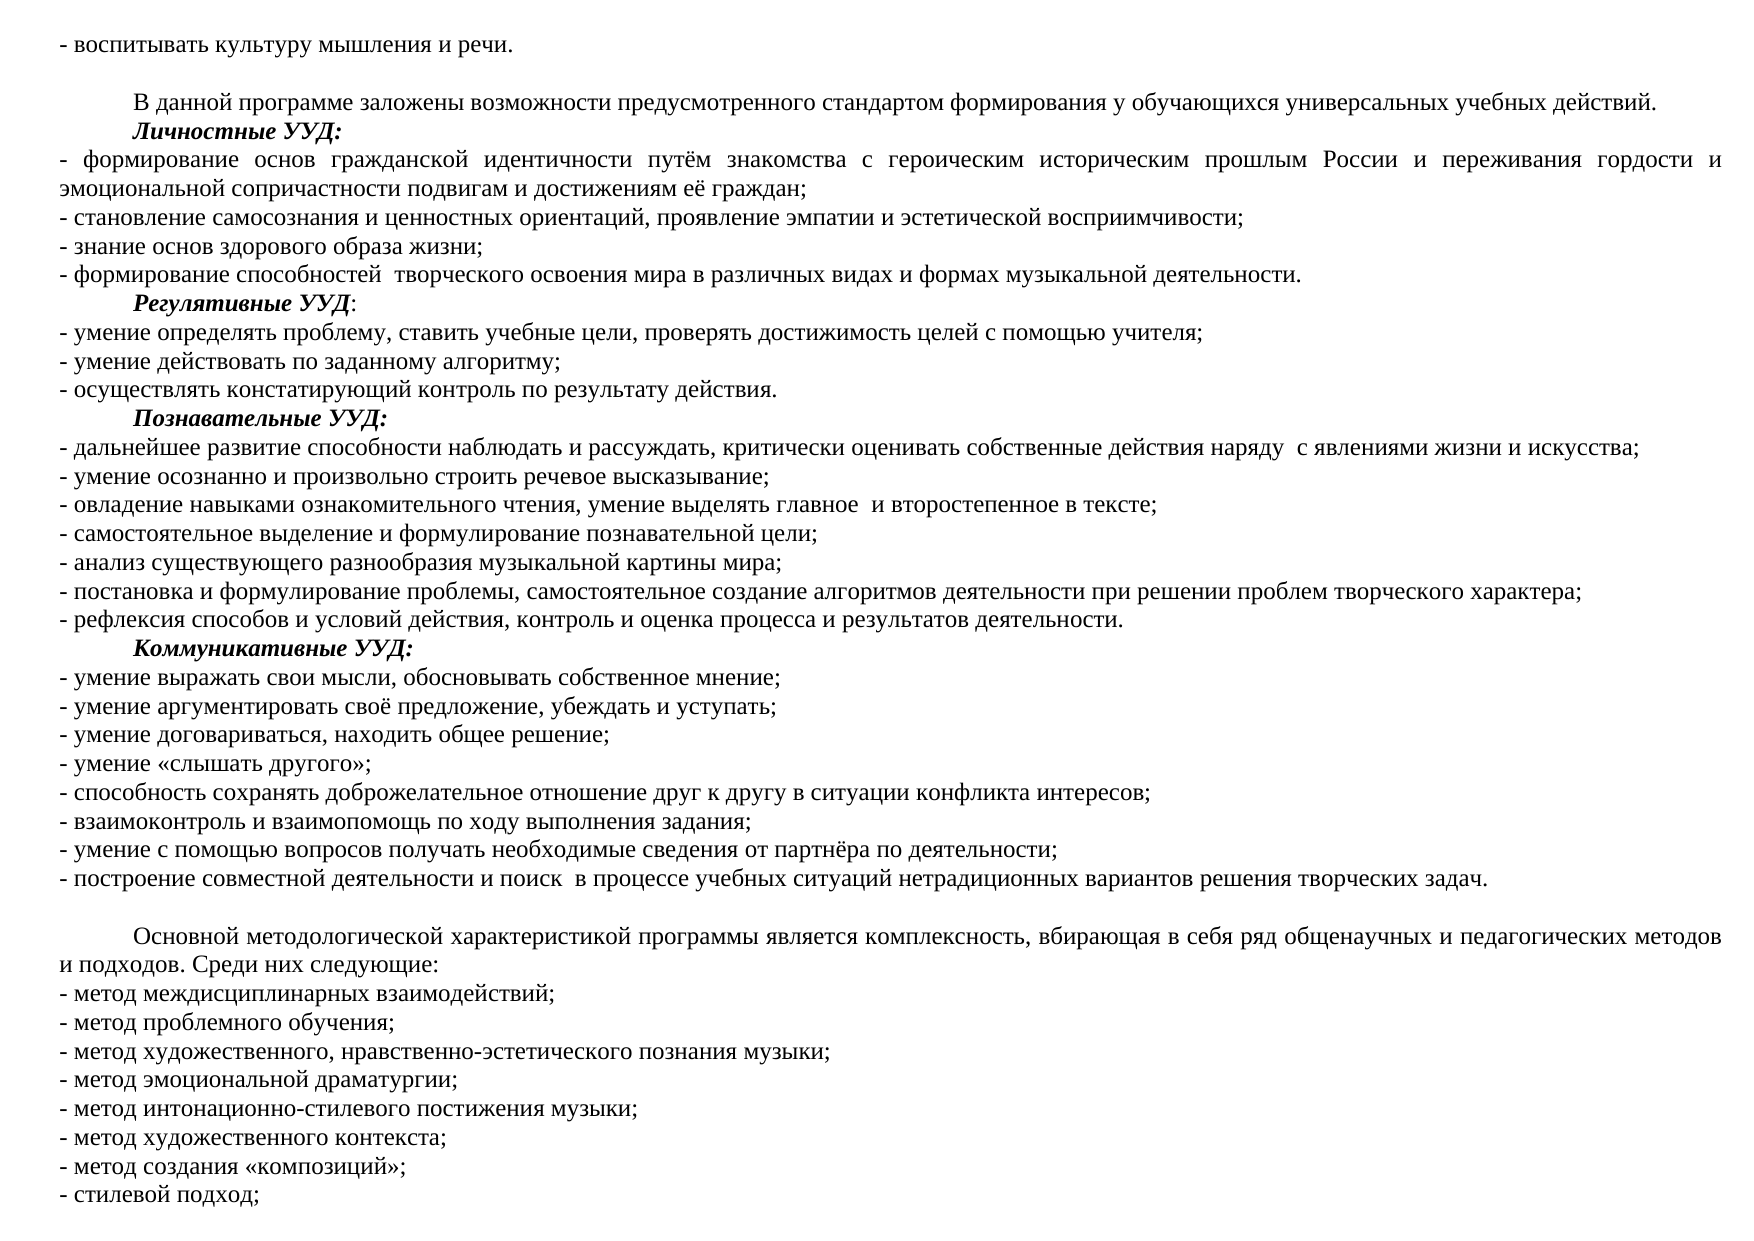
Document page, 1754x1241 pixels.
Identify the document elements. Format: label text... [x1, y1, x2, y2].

text - стилевой подход; [59, 1179, 1724, 1208]
text - метод эмоциональной драматургии; [59, 1064, 1724, 1093]
text - становление самосознания и ценностных ориентаций, проявление эмпатии и эстетической восприимчивости; [59, 202, 1724, 231]
text - умение аргументировать своё предложение, убеждать и уступать; [59, 691, 1724, 719]
text - рефлексия способов и условий действия, контроль и оценка процесса и результатов деятельности. [59, 604, 1724, 633]
text - умение действовать по заданному алгоритму; [59, 346, 1724, 374]
text - умение с помощью вопросов получать необходимые сведения от партнёра по деятельности; [59, 834, 1724, 863]
text - метод междисциплинарных взаимодействий; [59, 978, 1724, 1007]
text - метод создания «композиций»; [59, 1151, 1724, 1179]
text - знание основ здорового образа жизни; [59, 231, 1724, 259]
text Познавательные УУД: [59, 403, 1724, 432]
text - формирование основ гражданской идентичности путём знакомства с героическим историческим прошлым России и переживания гордости и эмоциональной сопричастности подвигам и достижениям её граждан; [59, 144, 1724, 202]
text - формирование способностей творческого освоения мира в различных видах и формах музыкальной деятельности. [59, 259, 1724, 288]
text Личностные УУД: [59, 116, 1724, 144]
text - самостоятельное выделение и формулирование познавательной цели; [59, 518, 1724, 547]
text Регулятивные УУД: [59, 288, 1724, 317]
text - анализ существующего разнообразия музыкальной картины мира; [59, 547, 1724, 576]
text - умение определять проблему, ставить учебные цели, проверять достижимость целей с помощью учителя; [59, 317, 1724, 346]
text - воспитывать культуру мышления и речи. [59, 29, 1724, 58]
text - способность сохранять доброжелательное отношение друг к другу в ситуации конфликта интересов; [59, 777, 1724, 806]
text - умение «слышать другого»; [59, 748, 1724, 777]
text - дальнейшее развитие способности наблюдать и рассуждать, критически оценивать собственные действия наряду с явлениями жизни и искусства; [59, 432, 1724, 461]
text Основной методологической характеристикой программы является комплексность, вбирающая в себя ряд общенаучных и педагогических методов и подходов. Среди них следующие: [59, 921, 1724, 978]
text - умение осознанно и произвольно строить речевое высказывание; [59, 461, 1724, 489]
text - метод художественного, нравственно-эстетического познания музыки; [59, 1036, 1724, 1064]
text - метод интонационно-стилевого постижения музыки; [59, 1093, 1724, 1122]
text - осуществлять констатирующий контроль по результату действия. [59, 374, 1724, 403]
text - метод художественного контекста; [59, 1122, 1724, 1151]
text - умение выражать свои мысли, обосновывать собственное мнение; [59, 662, 1724, 691]
text - умение договариваться, находить общее решение; [59, 719, 1724, 748]
text Коммуникативные УУД: [59, 633, 1724, 662]
text - построение совместной деятельности и поиск в процессе учебных ситуаций нетрадиционных вариантов решения творческих задач. [59, 863, 1724, 892]
text В данной программе заложены возможности предусмотренного стандартом формирования у обучающихся универсальных учебных действий. [59, 87, 1724, 116]
text - метод проблемного обучения; [59, 1007, 1724, 1036]
text - постановка и формулирование проблемы, самостоятельное создание алгоритмов деятельности при решении проблем творческого характера; [59, 576, 1724, 604]
text - овладение навыками ознакомительного чтения, умение выделять главное и второстепенное в тексте; [59, 489, 1724, 518]
text - взаимоконтроль и взаимопомощь по ходу выполнения задания; [59, 806, 1724, 834]
